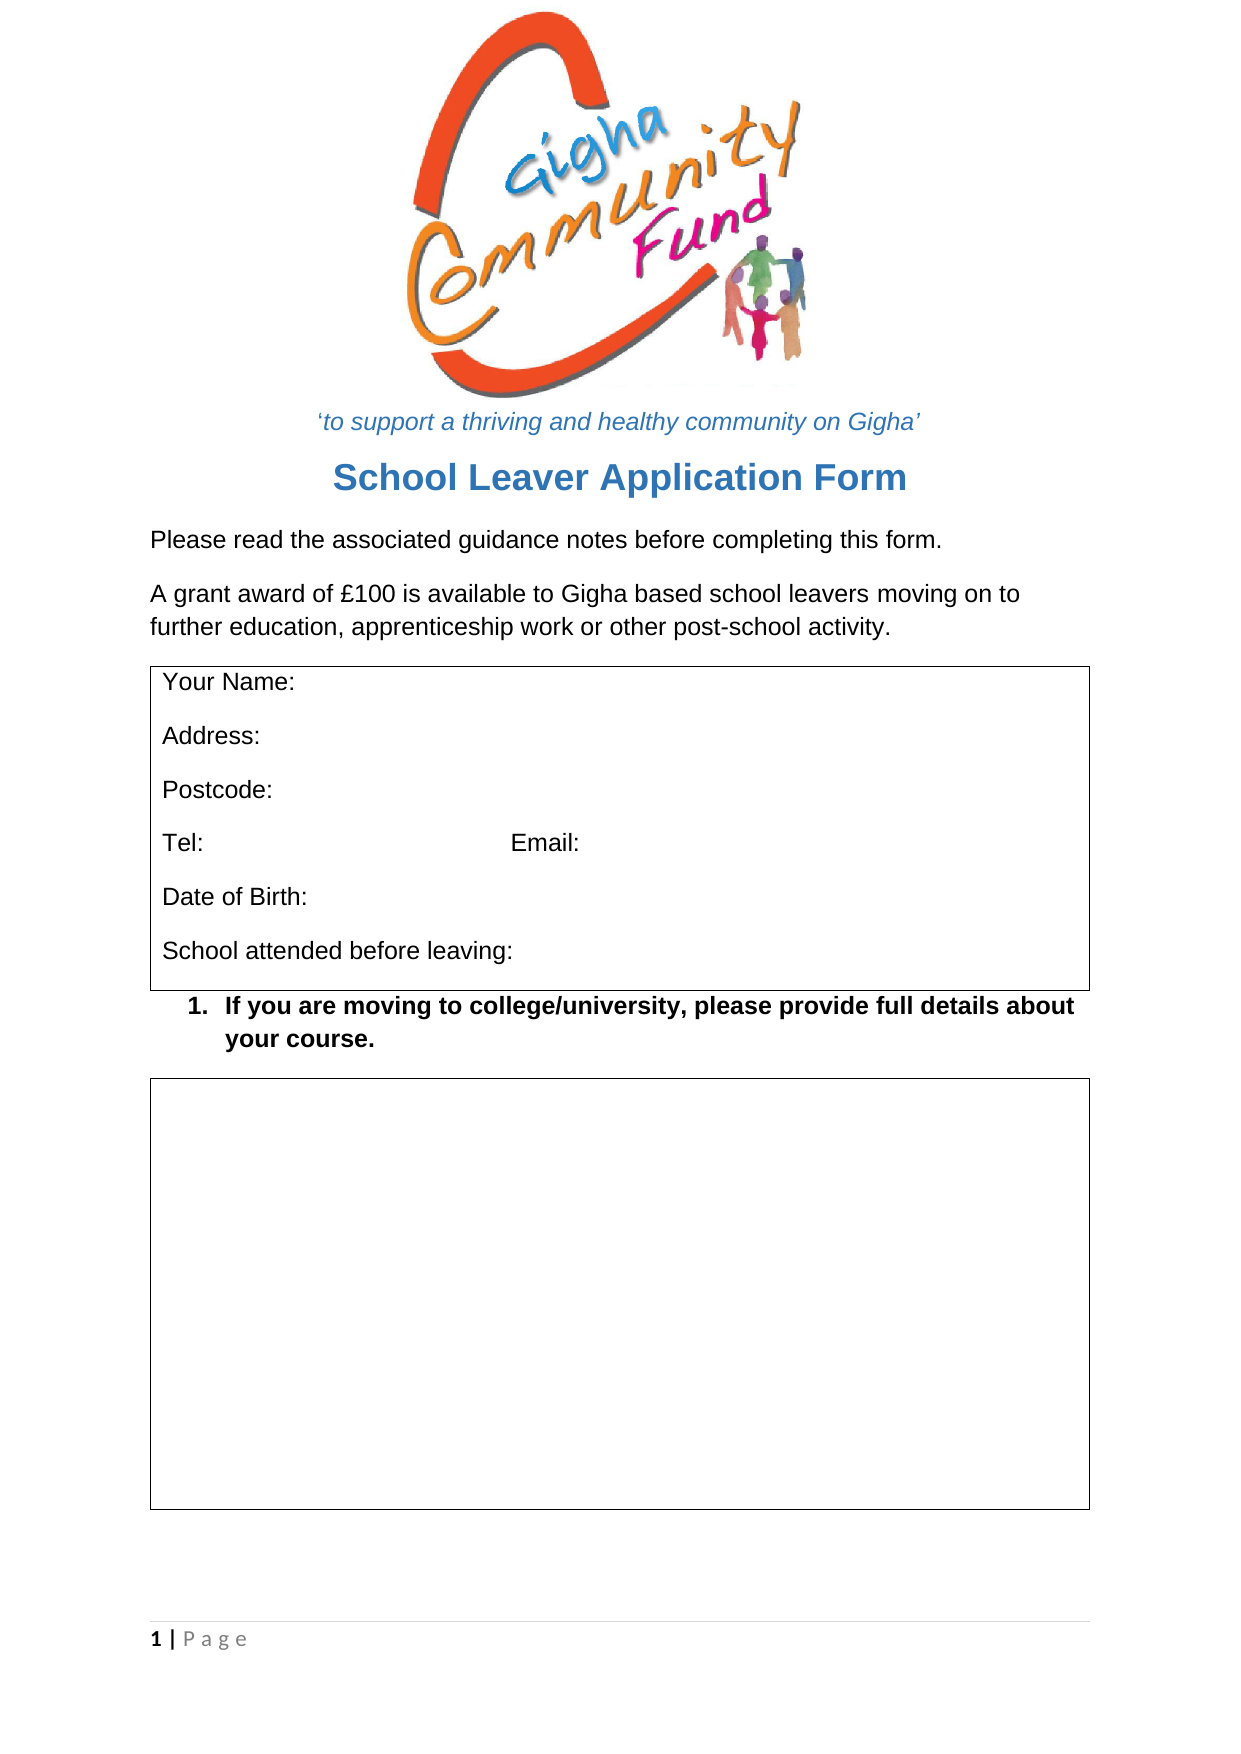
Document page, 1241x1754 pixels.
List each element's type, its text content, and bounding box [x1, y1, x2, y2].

text ‘to support a thriving and healthy community on Gigha’ [150, 407, 1090, 436]
text School Leaver Application Form [150, 455, 1090, 498]
picture [383, 0, 857, 407]
list If you are moving to college/university, please provide full details about your course. [187, 991, 1090, 1052]
text A grant award of £100 is available to Gigha based school leavers moving on to further education, apprenticeship work or other post-school activity. [150, 579, 1090, 641]
text Please read the associated guidance notes before completing this form. [150, 525, 1090, 554]
table_header Your Name: Address: Postcode: Tel: Email: Date of Birth: School attended before leaving: [151, 667, 1089, 989]
table_header [151, 1079, 1089, 1509]
